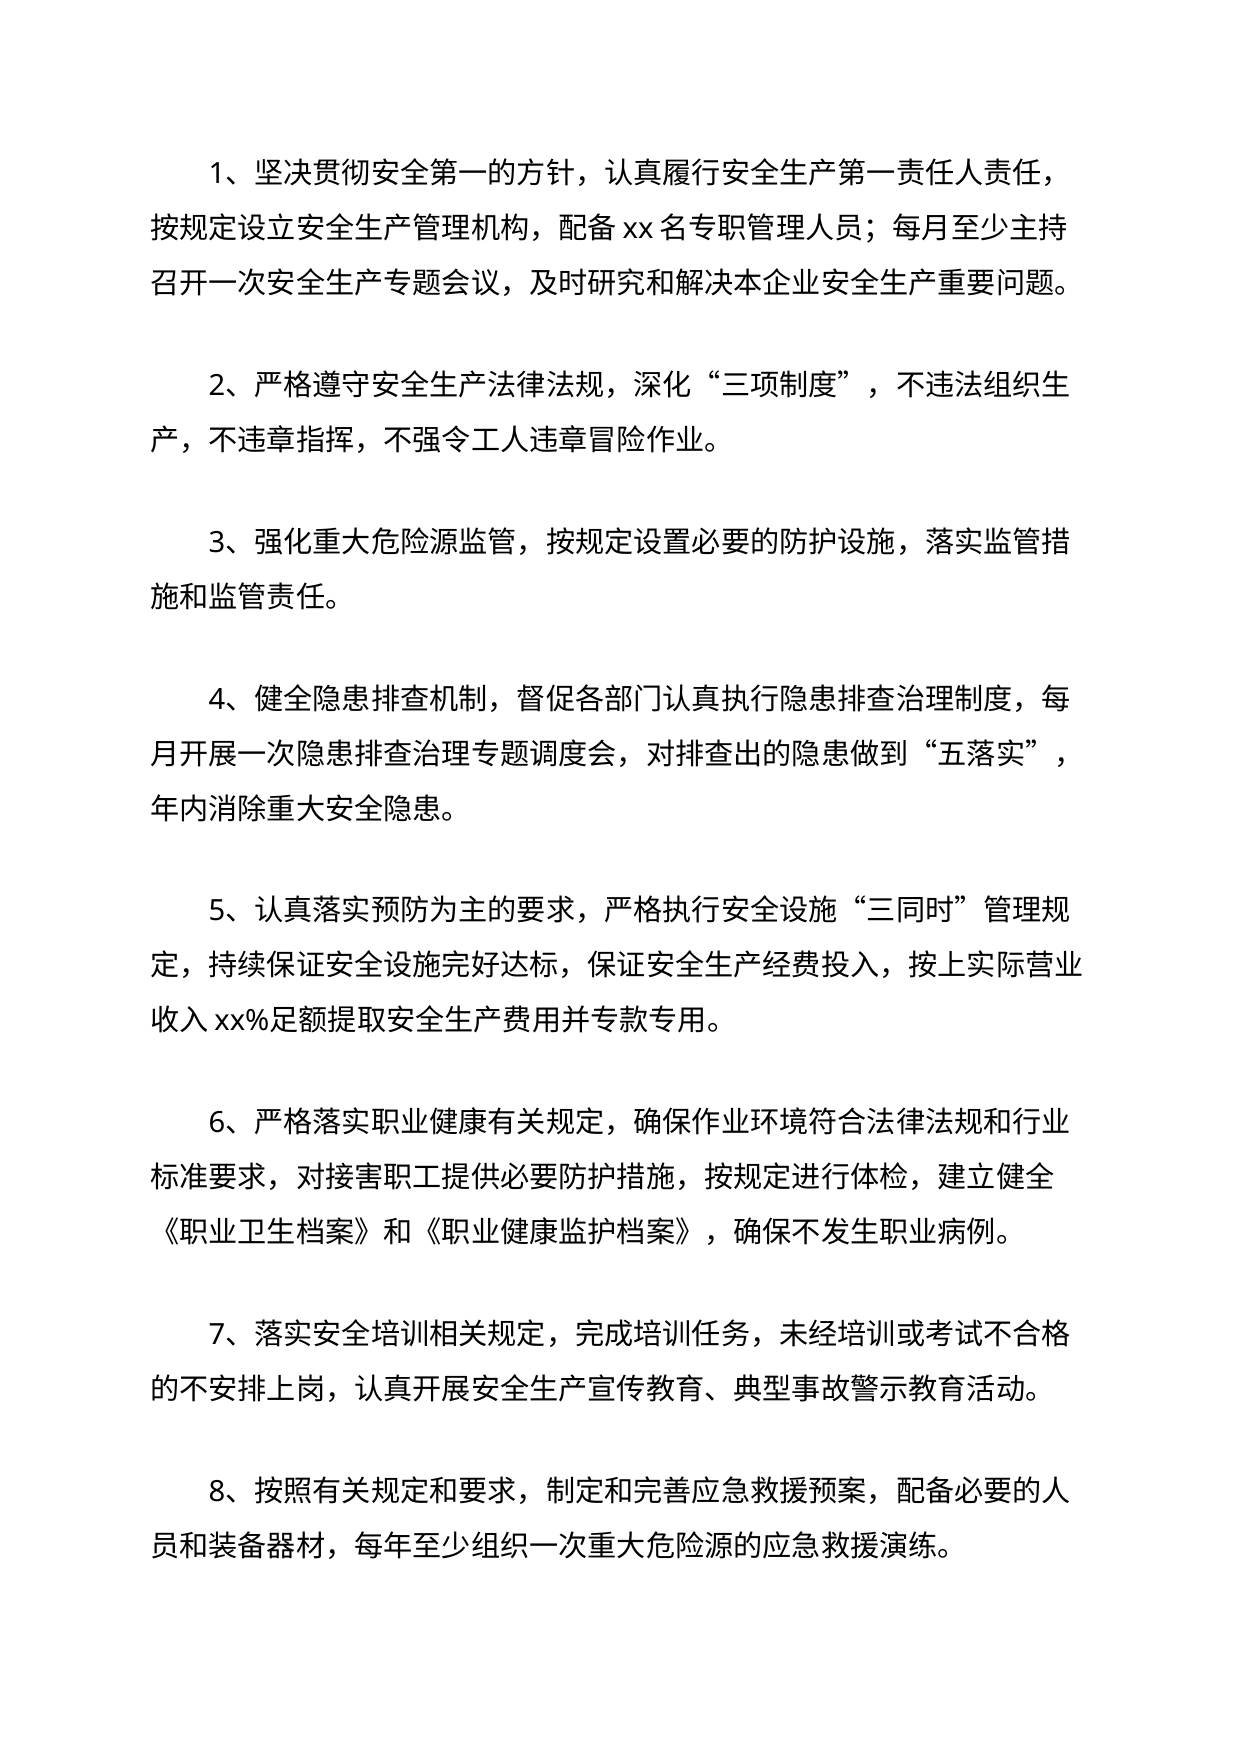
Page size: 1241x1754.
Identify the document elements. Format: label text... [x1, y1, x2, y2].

text 4、健全隐患排查机制，督促各部门认真执行隐患排查治理制度，每月开展一次隐患排查治理专题调度会，对排查出的隐患做到“五落实”，年内消除重大安全隐患。 [150, 675, 1090, 827]
text 6、严格落实职业健康有关规定，确保作业环境符合法律法规和行业标准要求，对接害职工提供必要防护措施，按规定进行体检，建立健全《职业卫生档案》和《职业健康监护档案》，确保不发生职业病例。 [150, 1099, 1090, 1251]
text 8、按照有关规定和要求，制定和完善应急救援预案，配备必要的人员和装备器材，每年至少组织一次重大危险源的应急救援演练。 [150, 1467, 1090, 1564]
text 2、严格遵守安全生产法律法规，深化“三项制度”，不违法组织生产，不违章指挥，不强令工人违章冒险作业。 [150, 362, 1090, 459]
text 5、认真落实预防为主的要求，严格执行安全设施“三同时”管理规定，持续保证安全设施完好达标，保证安全生产经费投入，按上实际营业收入xx%足额提取安全生产费用并专款专用。 [150, 887, 1090, 1039]
text 1、坚决贯彻安全第一的方针，认真履行安全生产第一责任人责任，按规定设立安全生产管理机构，配备xx名专职管理人员；每月至少主持召开一次安全生产专题会议，及时研究和解决本企业安全生产重要问题。 [150, 150, 1090, 302]
text 3、强化重大危险源监管，按规定设置必要的防护设施，落实监管措施和监管责任。 [150, 518, 1090, 616]
text 7、落实安全培训相关规定，完成培训任务，未经培训或考试不合格的不安排上岗，认真开展安全生产宣传教育、典型事故警示教育活动。 [150, 1311, 1090, 1408]
